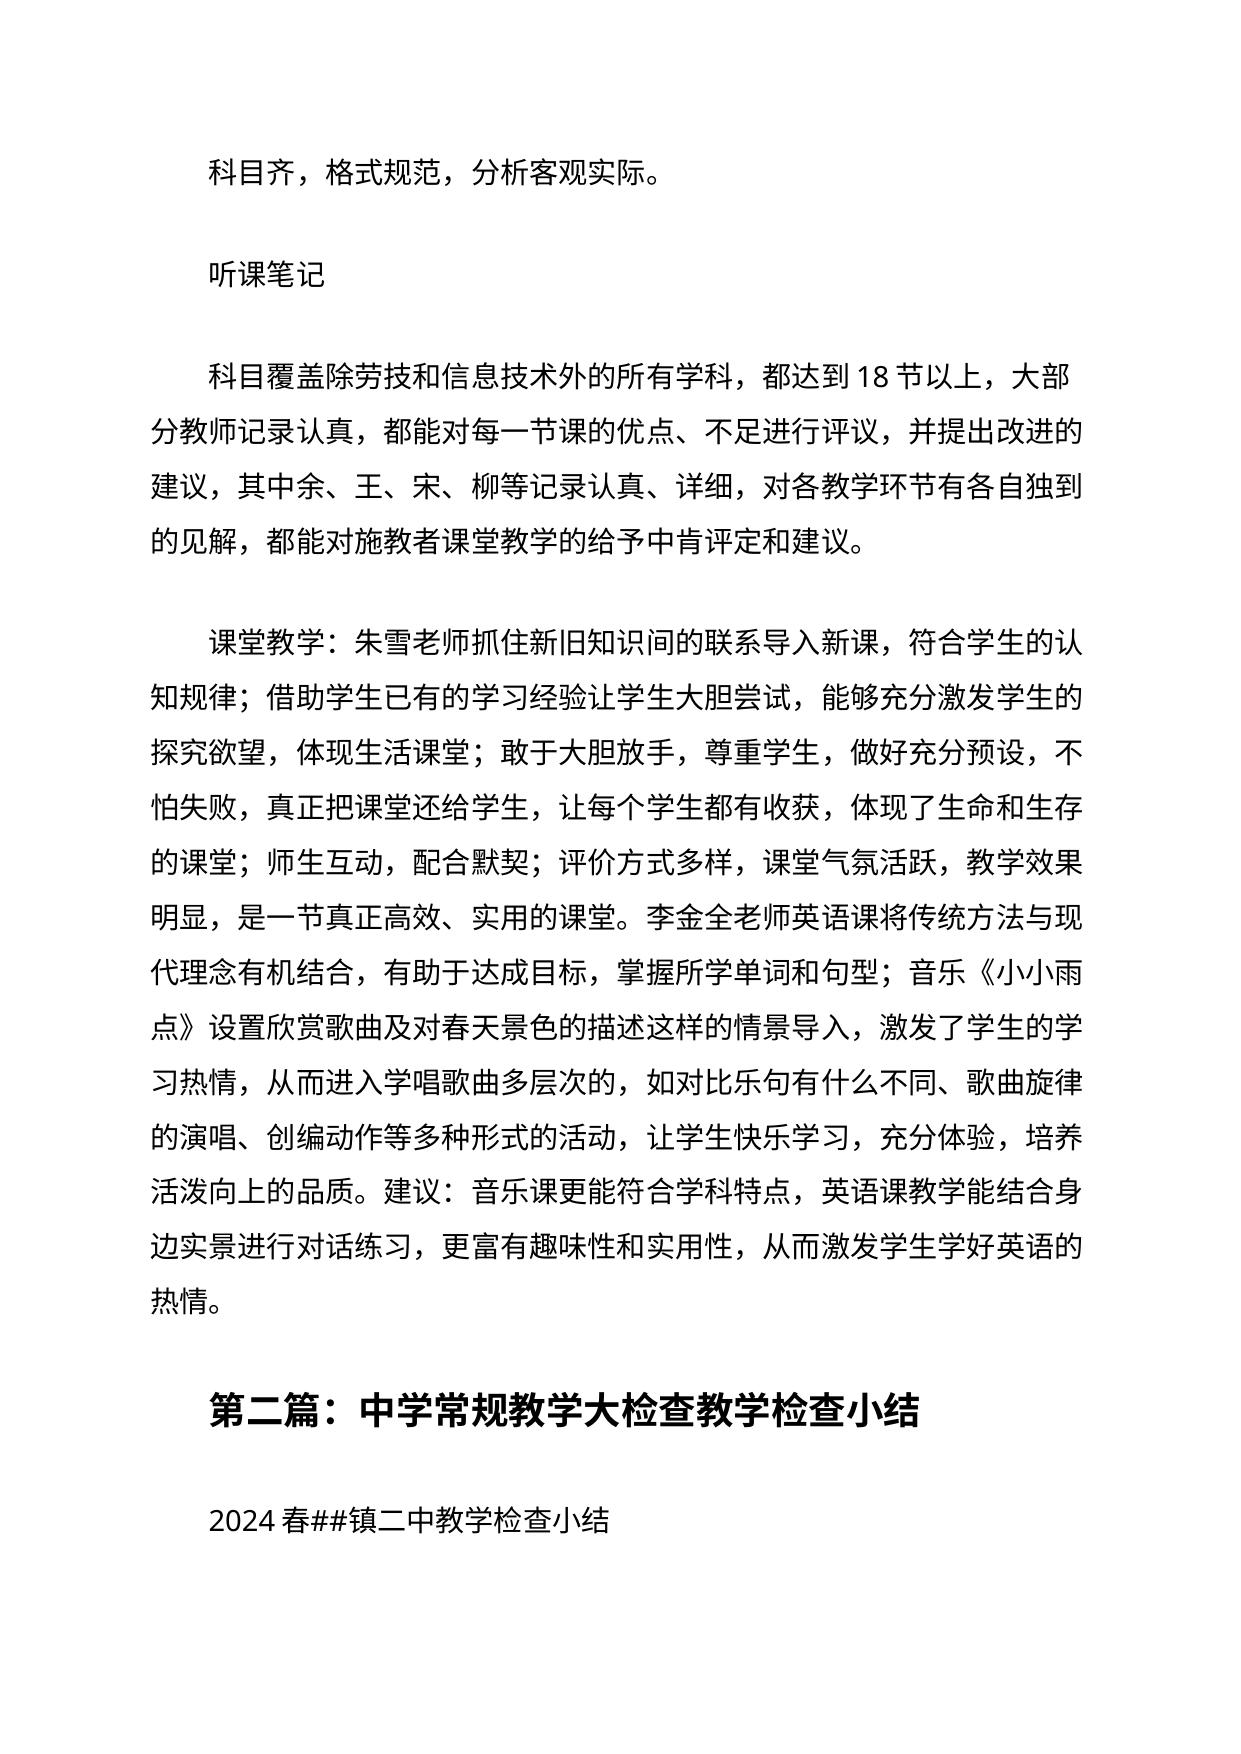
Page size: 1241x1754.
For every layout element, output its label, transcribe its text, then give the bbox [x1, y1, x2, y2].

text 第二篇：中学常规教学大检查教学检查小结 [150, 1381, 1090, 1435]
text 科目覆盖除劳技和信息技术外的所有学科，都达到18节以上，大部分教师记录认真，都能对每一节课的优点、不足进行评议，并提出改进的建议，其中余、王、宋、柳等记录认真、详细，对各教学环节有各自独到的见解，都能对施教者课堂教学的给予中肯评定和建议。 [150, 353, 1090, 561]
text 课堂教学：朱雪老师抓住新旧知识间的联系导入新课，符合学生的认知规律；借助学生已有的学习经验让学生大胆尝试，能够充分激发学生的探究欲望，体现生活课堂；敢于大胆放手，尊重学生，做好充分预设，不怕失败，真正把课堂还给学生，让每个学生都有收获，体现了生命和生存的课堂；师生互动，配合默契；评价方式多样，课堂气氛活跃，教学效果明显，是一节真正高效、实用的课堂。李金全老师英语课将传统方法与现代理念有机结合，有助于达成目标，掌握所学单词和句型；音乐《小小雨点》设置欣赏歌曲及对春天景色的描述这样的情景导入，激发了学生的学习热情，从而进入学唱歌曲多层次的，如对比乐句有什么不同、歌曲旋律的演唱、创编动作等多种形式的活动，让学生快乐学习，充分体验，培养活泼向上的品质。建议：音乐课更能符合学科特点，英语课教学能结合身边实景进行对话练习，更富有趣味性和实用性，从而激发学生学好英语的热情。 [150, 620, 1090, 1321]
text 2024春##镇二中教学检查小结 [150, 1498, 1090, 1540]
text 听课笔记 [150, 252, 1090, 294]
text 科目齐，格式规范，分析客观实际。 [150, 150, 1090, 192]
